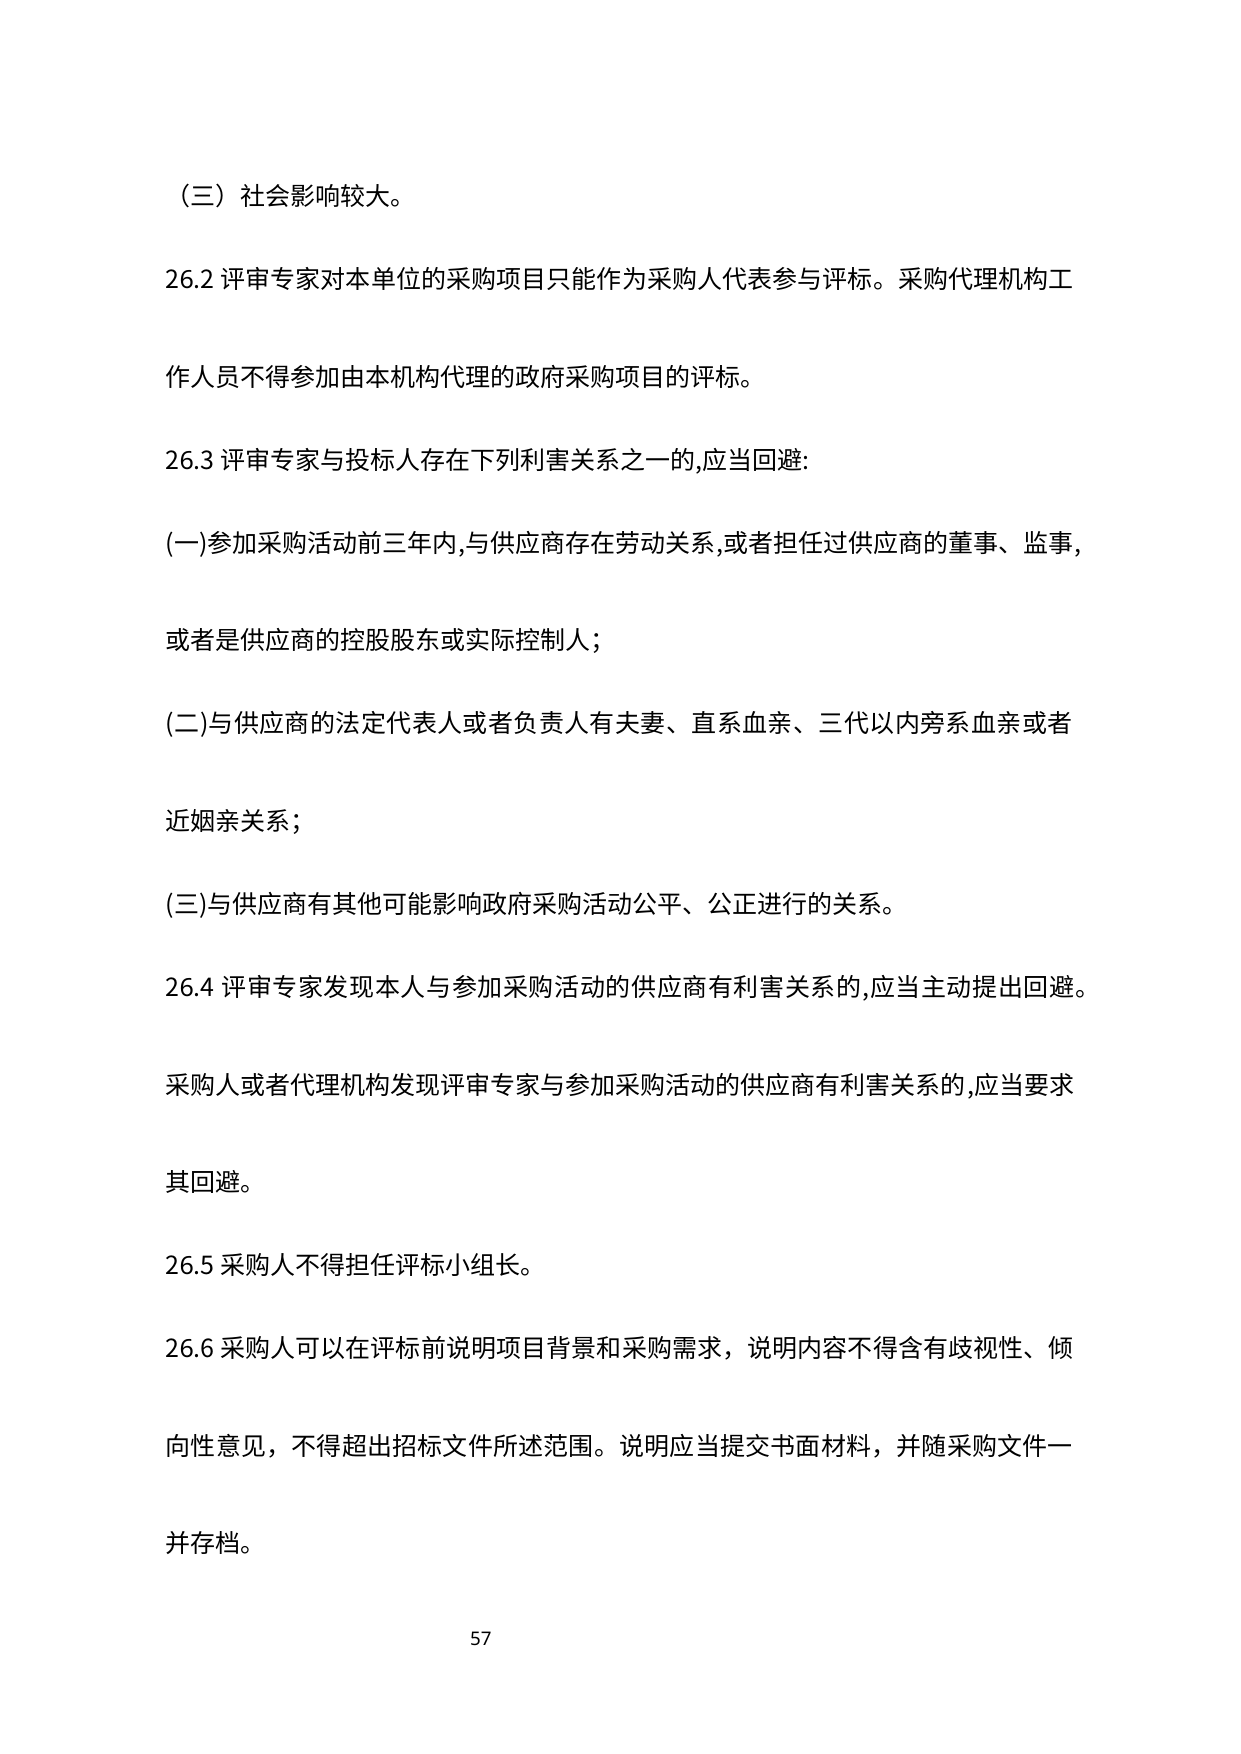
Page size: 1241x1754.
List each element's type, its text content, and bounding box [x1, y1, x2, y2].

text 26.3 评审专家与投标人存在下列利害关系之一的,应当回避: [165, 426, 1075, 491]
text (二)与供应商的法定代表人或者负责人有夫妻、直系血亲、三代以内旁系血亲或者近姻亲关系； [165, 689, 1075, 852]
text (三)与供应商有其他可能影响政府采购活动公平、公正进行的关系。 [165, 870, 1075, 935]
text 26.5 采购人不得担任评标小组长。 [165, 1231, 1075, 1296]
text （三）社会影响较大。 [165, 162, 1075, 227]
text 26.6 采购人可以在评标前说明项目背景和采购需求，说明内容不得含有歧视性、倾向性意见，不得超出招标文件所述范围。说明应当提交书面材料，并随采购文件一并存档。 [165, 1314, 1075, 1574]
text (一)参加采购活动前三年内,与供应商存在劳动关系,或者担任过供应商的董事、监事,或者是供应商的控股股东或实际控制人； [165, 509, 1075, 671]
text 26.2 评审专家对本单位的采购项目只能作为采购人代表参与评标。采购代理机构工作人员不得参加由本机构代理的政府采购项目的评标。 [165, 245, 1075, 408]
text 26.4 评审专家发现本人与参加采购活动的供应商有利害关系的,应当主动提出回避。采购人或者代理机构发现评审专家与参加采购活动的供应商有利害关系的,应当要求其回避。 [165, 953, 1075, 1213]
